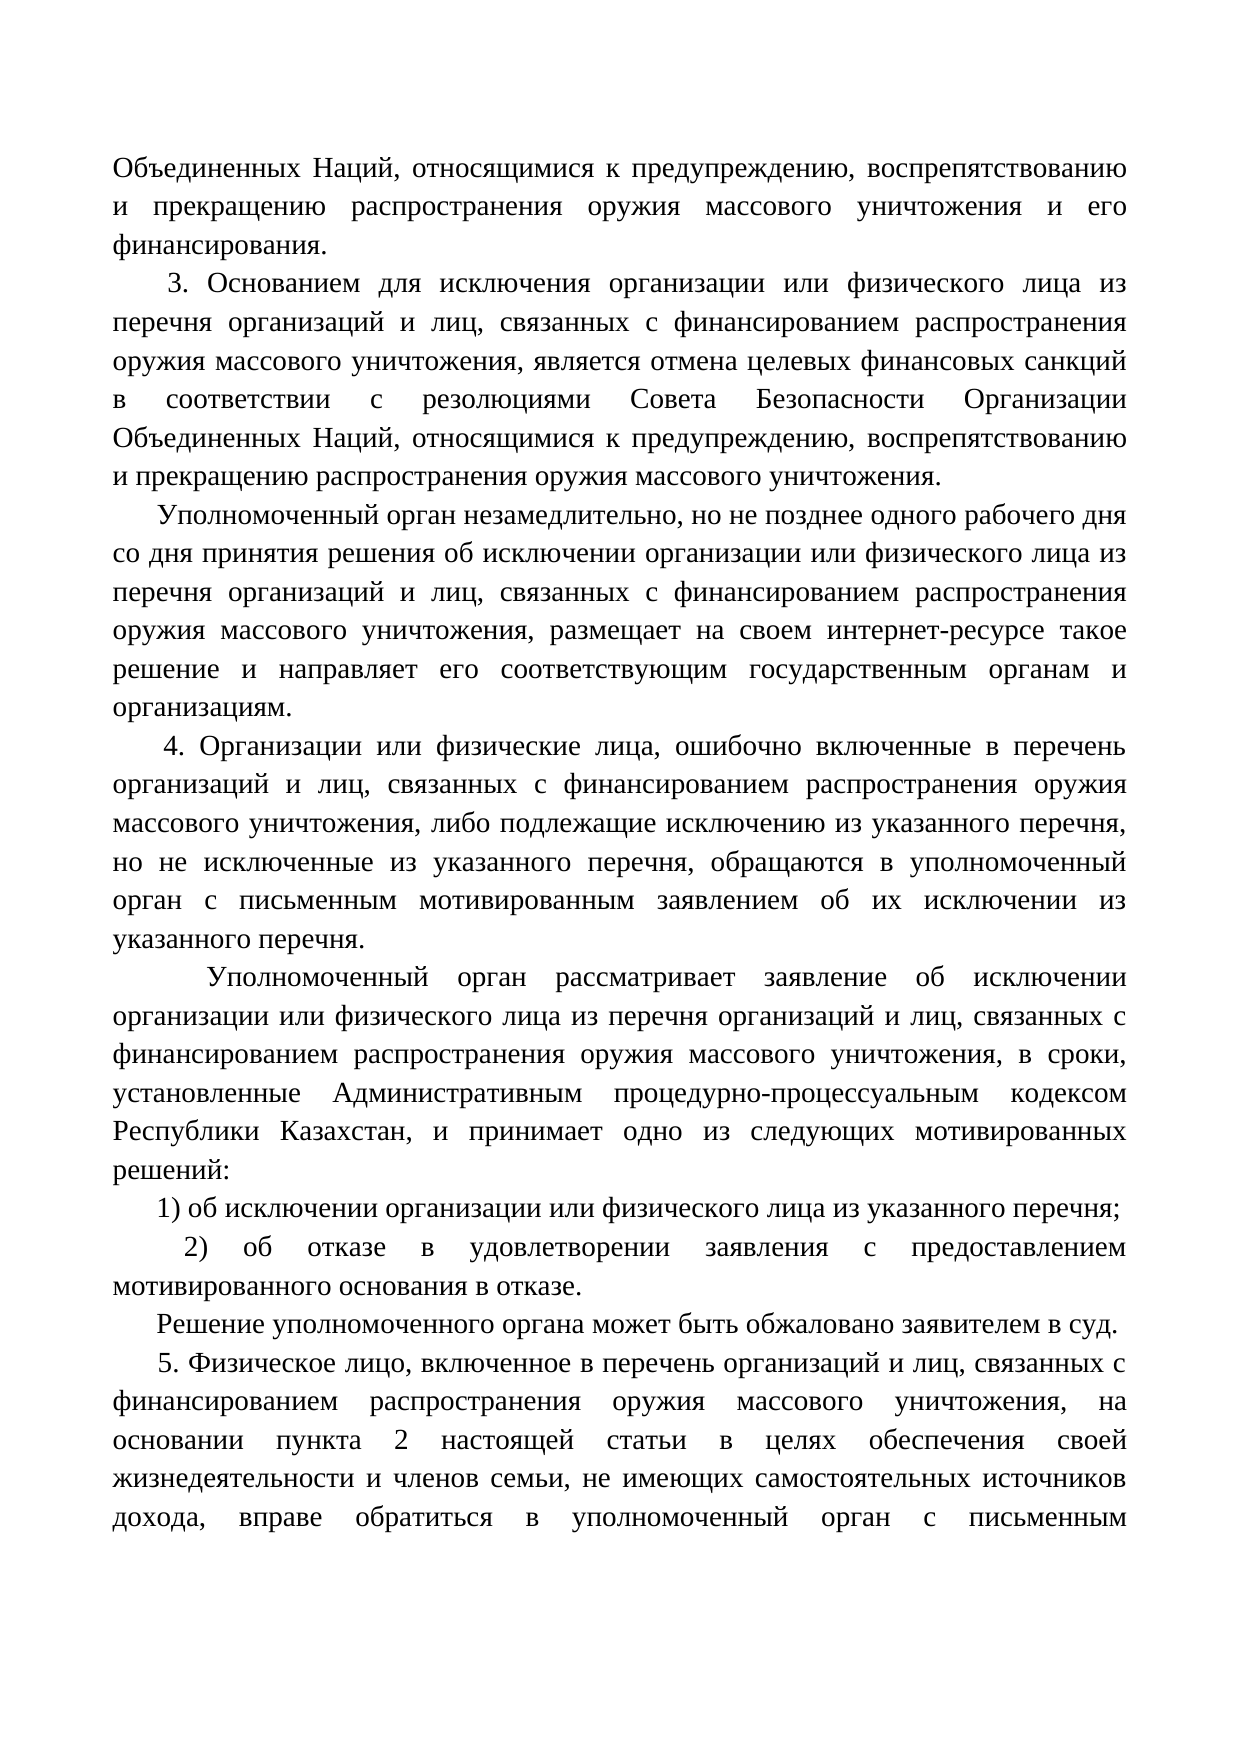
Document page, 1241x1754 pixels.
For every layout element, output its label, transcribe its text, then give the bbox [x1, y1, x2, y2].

text Уполномоченный орган незамедлительно, но не позднее одного рабочего дня со дня принятия решения об исключении организации или физического лица из перечня организаций и лиц, связанных с финансированием распространения оружия массового уничтожения, размещает на своем интернет-ресурсе такое решение и направляет его соответствующим государственным органам и организациям. [112, 497, 1128, 723]
text Решение уполномоченного органа может быть обжаловано заявителем в суд. [112, 1306, 1128, 1340]
text 2) об отказе в удовлетворении заявления с предоставлением мотивированного основания в отказе. [112, 1229, 1128, 1301]
text 4. Организации или физические лица, ошибочно включенные в перечень организаций и лиц, связанных с финансированием распространения оружия массового уничтожения, либо подлежащие исключению из указанного перечня, но не исключенные из указанного перечня, обращаются в уполномоченный орган с письменным мотивированным заявлением об их исключении из указанного перечня. [112, 728, 1128, 954]
text 3. Основанием для исключения организации или физического лица из перечня организаций и лиц, связанных с финансированием распространения оружия массового уничтожения, является отмена целевых финансовых санкций в соответствии с резолюциями Совета Безопасности Организации Объединенных Наций, относящимися к предупреждению, воспрепятствованию и прекращению распространения оружия массового уничтожения. [112, 266, 1128, 492]
text Уполномоченный орган рассматривает заявление об исключении организации или физического лица из перечня организаций и лиц, связанных с финансированием распространения оружия массового уничтожения, в сроки, установленные Административным процедурно-процессуальным кодексом Республики Казахстан, и принимает одно из следующих мотивированных решений: [112, 959, 1128, 1186]
text 1) об исключении организации или физического лица из указанного перечня; [112, 1191, 1128, 1224]
